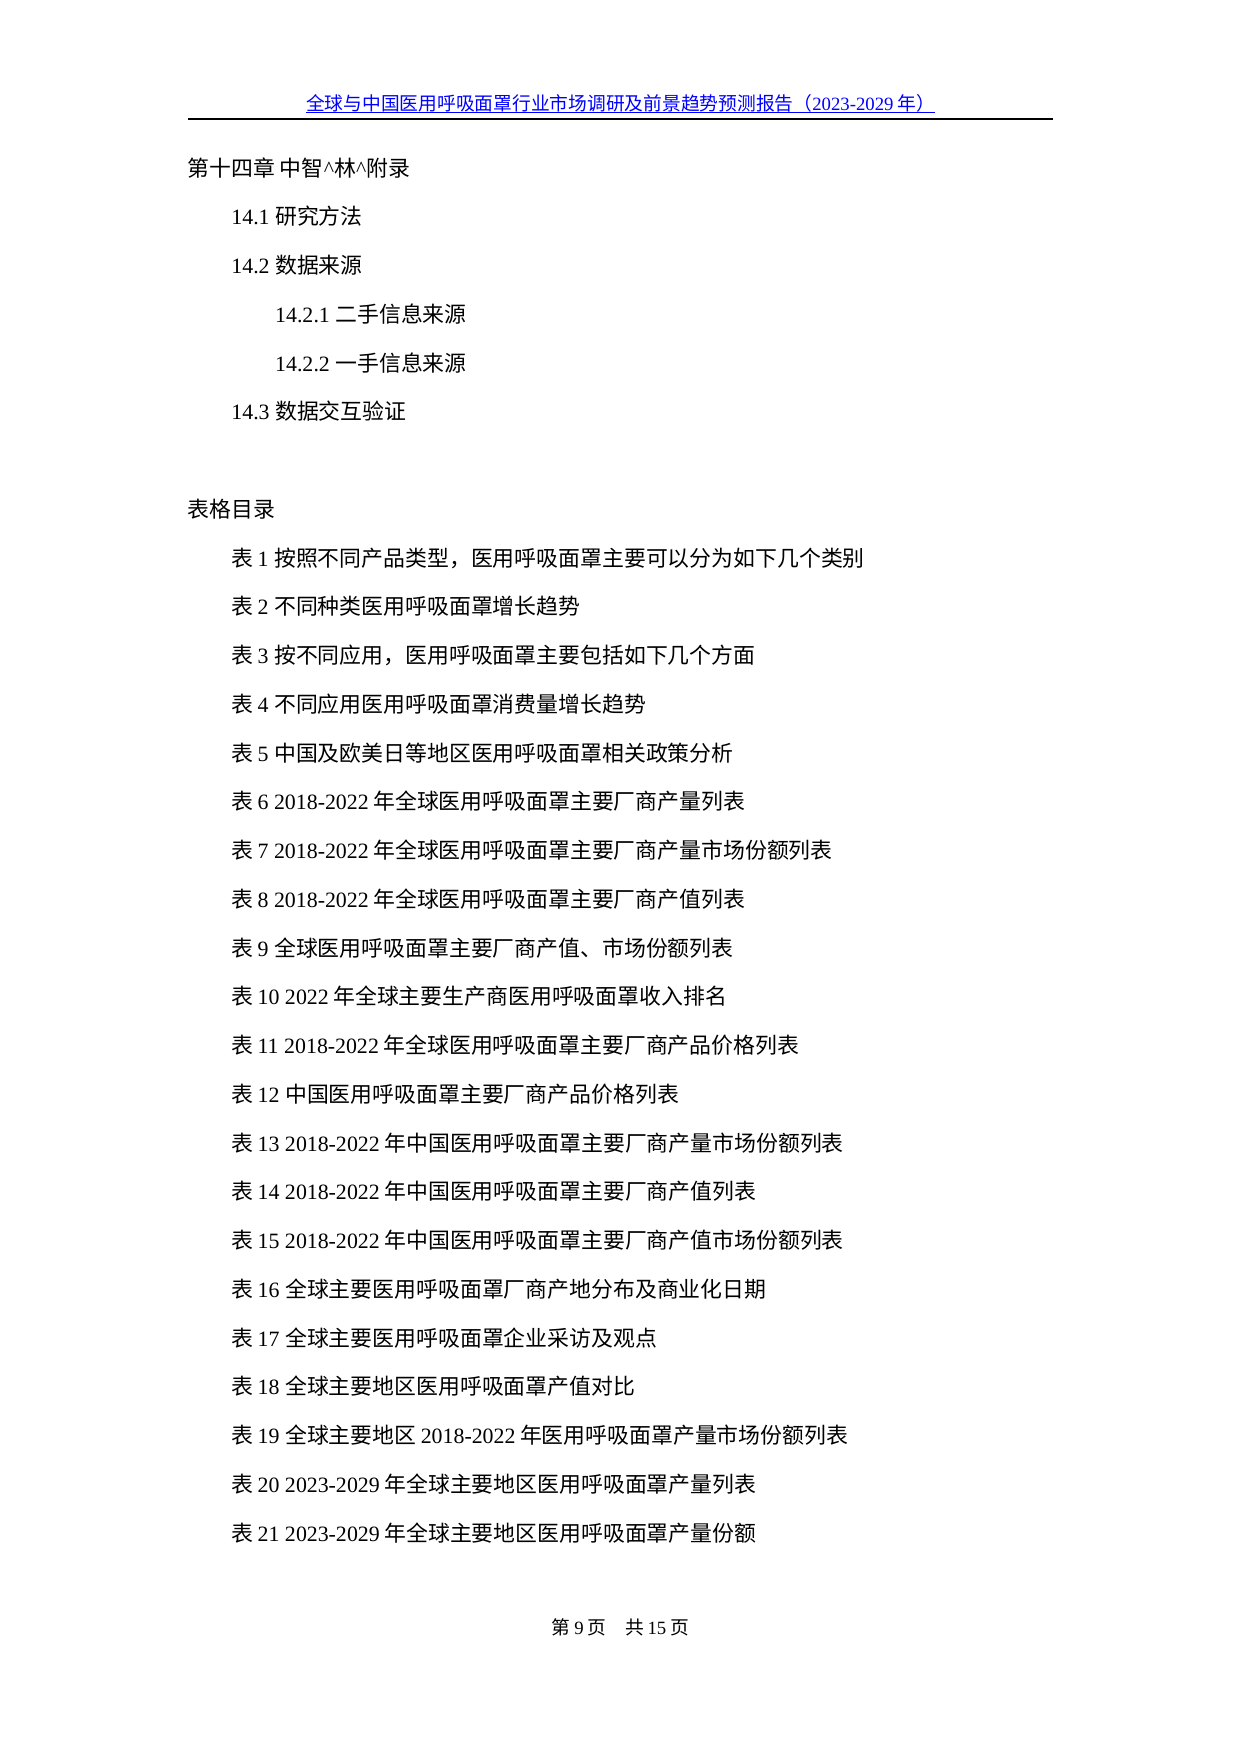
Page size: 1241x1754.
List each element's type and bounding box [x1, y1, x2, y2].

text [187, 150, 1053, 1548]
